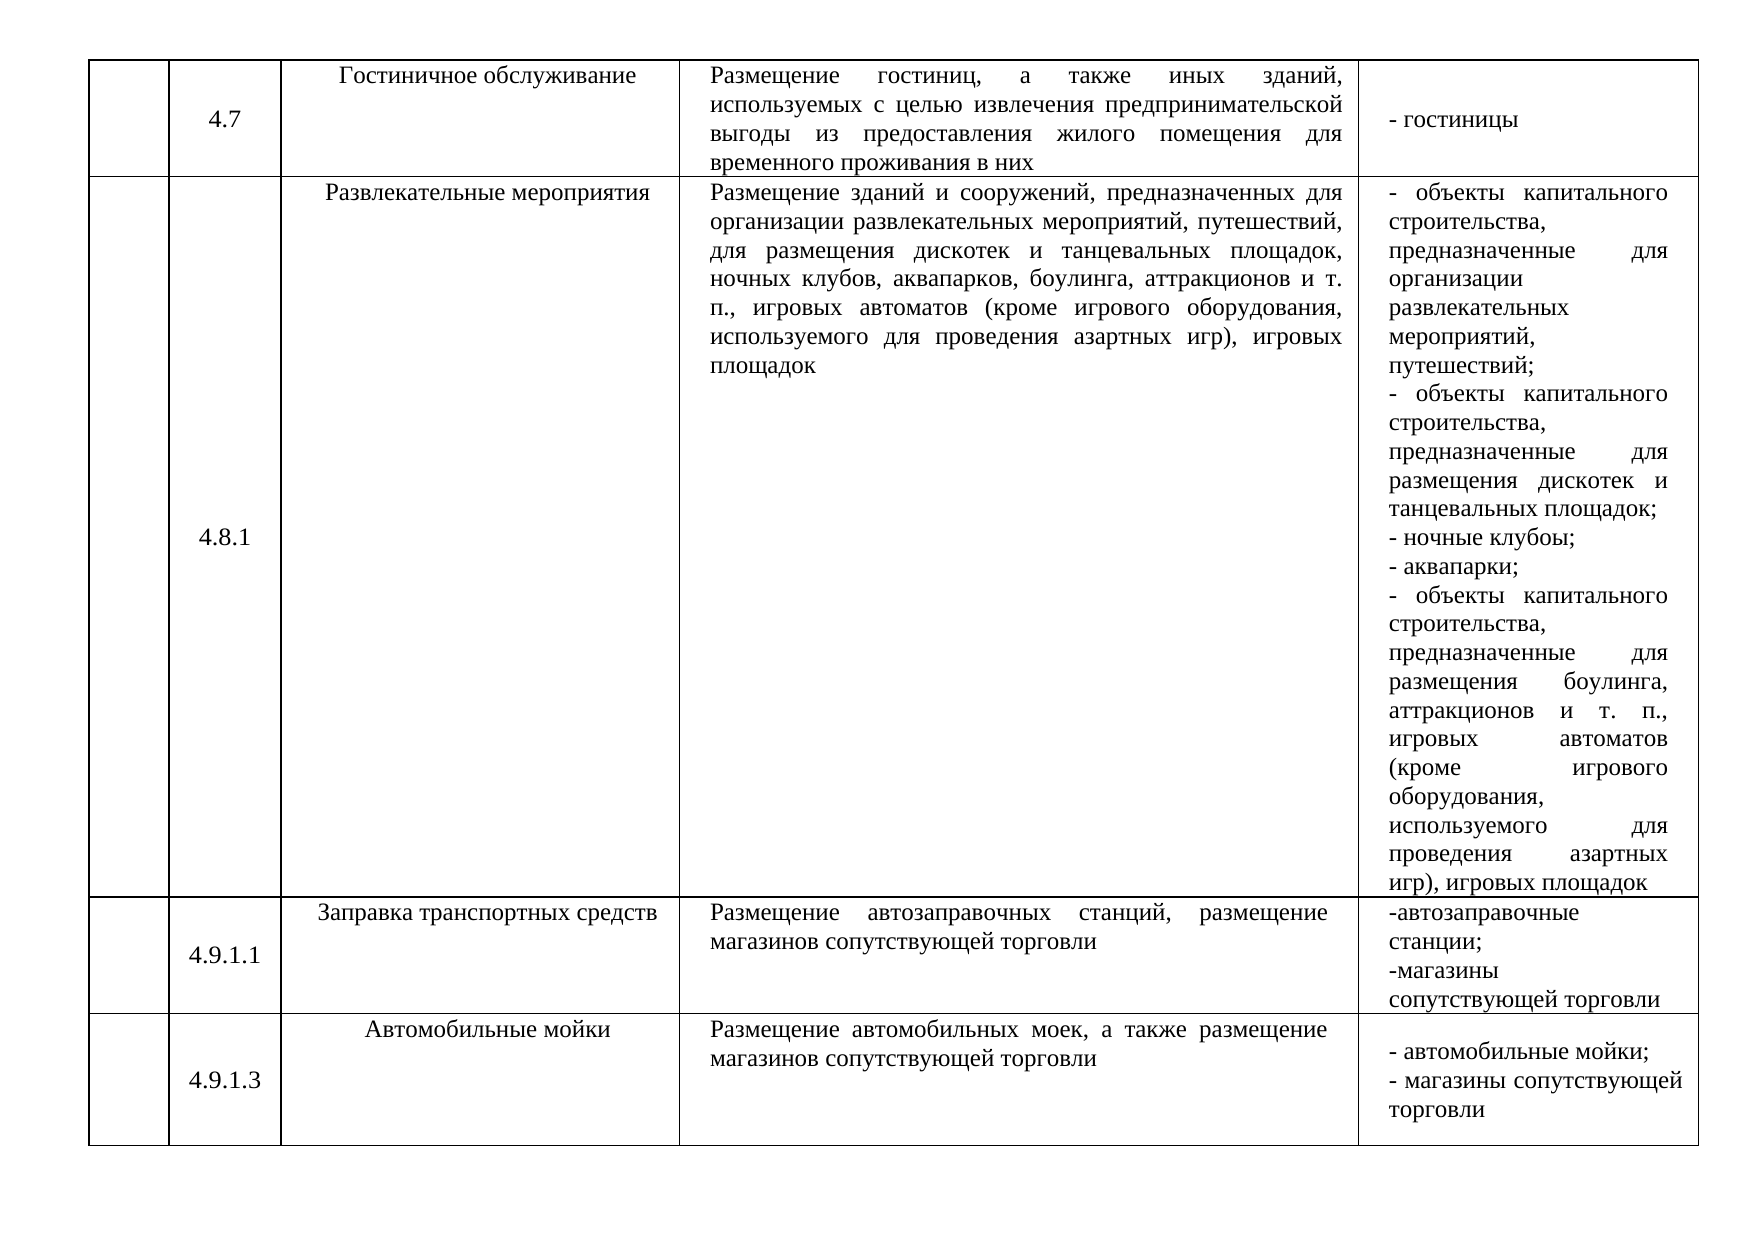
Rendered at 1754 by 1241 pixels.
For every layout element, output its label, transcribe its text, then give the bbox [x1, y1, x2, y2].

table_cell - гостиницы [1359, 61, 1698, 176]
table_cell Автомобильные мойки [282, 1014, 679, 1144]
table_cell [90, 177, 168, 896]
table_cell Размещение автомобильных моек, а также размещение магазинов сопутствующей торговли [680, 1014, 1358, 1144]
table_cell 4.7 [170, 61, 280, 176]
table_cell [90, 898, 168, 1012]
table_cell Гостиничное обслуживание [282, 61, 679, 176]
table_cell 4.9.1.1 [170, 898, 280, 1012]
table_cell -автозаправочные станции; -магазины сопутствующей торговли [1359, 898, 1698, 1012]
table_cell [90, 61, 168, 176]
table_cell [90, 1014, 168, 1144]
table_cell Заправка транспортных средств [282, 898, 679, 1012]
table_cell Размещение гостиниц, а также иных зданий, используемых с целью извлечения предпринимательской выгоды из предоставления жилого помещения для временного проживания в них [680, 61, 1358, 176]
table_cell 4.9.1.3 [170, 1014, 280, 1144]
table_cell Размещение зданий и сооружений, предназначенных для организации развлекательных мероприятий, путешествий, для размещения дискотек и танцевальных площадок, ночных клубов, аквапарков, боулинга, аттракционов и т. п., игровых автоматов (кроме игрового оборудования, используемого для проведения азартных игр), игровых площадок [680, 177, 1358, 896]
table_cell Размещение автозаправочных станций, размещение магазинов сопутствующей торговли [680, 898, 1358, 1012]
table_cell Развлекательные мероприятия [282, 177, 679, 896]
table_cell - объекты капитального строительства, предназначенные для организации развлекательных мероприятий, путешествий; - объекты капитального строительства, предназначенные для размещения дискотек и танцевальных площадок; - ночные клубоы; - аквапарки; - объекты капитального строительства, предназначенные для размещения боулинга, аттракционов и т. п., игровых автоматов (кроме игрового оборудования, используемого для проведения азартных игр), игровых площадок [1359, 177, 1698, 896]
table_cell 4.8.1 [170, 177, 280, 896]
table_cell - автомобильные мойки; - магазины сопутствующей торговли [1359, 1014, 1698, 1144]
